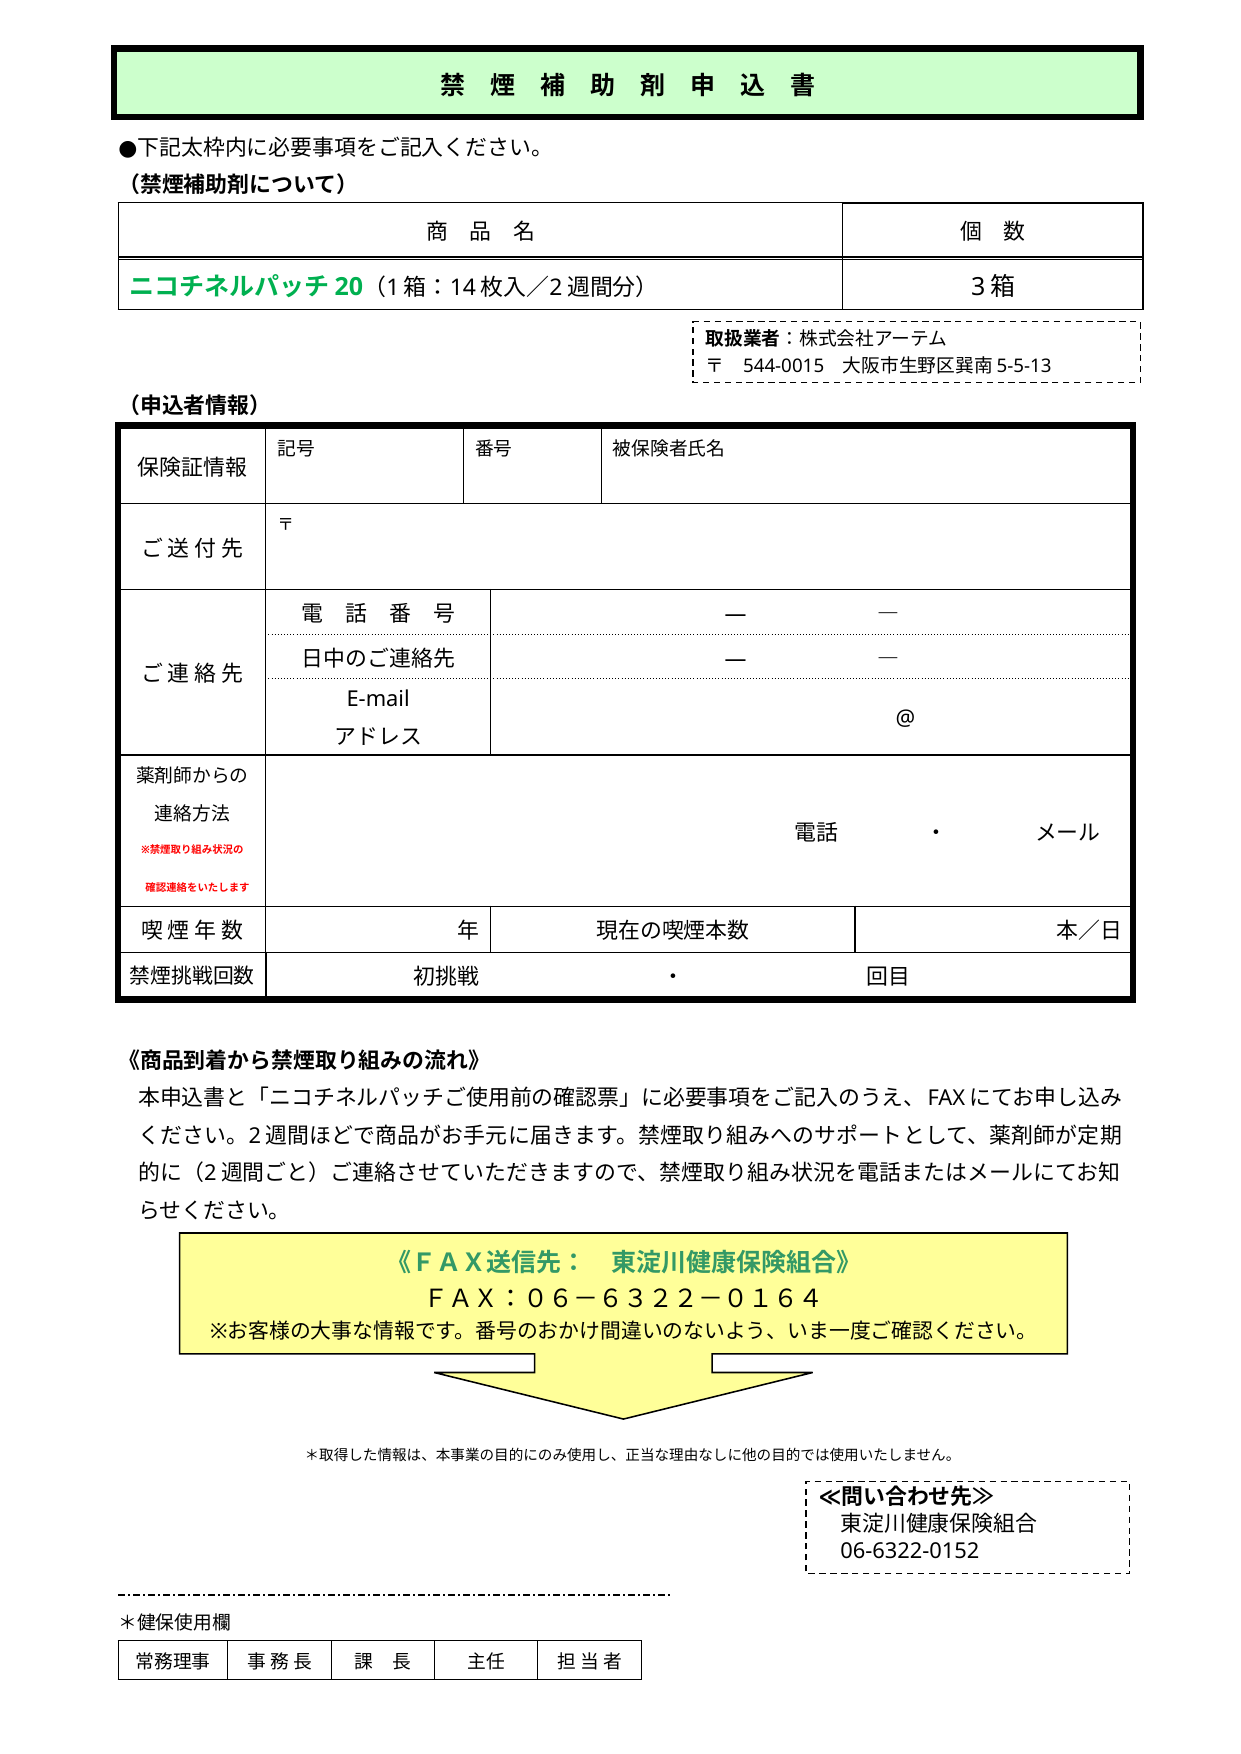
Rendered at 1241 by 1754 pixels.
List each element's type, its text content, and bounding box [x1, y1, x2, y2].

table_header 記号 [266, 429, 463, 503]
text （禁煙補助剤について） [118, 164, 1122, 202]
table_cell ― ― [491, 590, 1130, 634]
table_cell ニコチネルパッチ20（1箱：14枚入／2週間分） [119, 260, 842, 309]
table_cell @ [491, 678, 1130, 754]
table_cell E-mail アドレス [266, 678, 490, 754]
table_cell ご 連 絡 先 [121, 590, 265, 754]
table_cell 本／日 [856, 907, 1130, 952]
table_header 事 務 長 [228, 1641, 331, 1679]
table_cell 薬剤師からの連絡方法 ※禁煙取り組み状況の 確認連絡をいたします [121, 756, 265, 906]
table_cell 現在の喫煙本数 [491, 907, 854, 952]
table_cell 〒 [266, 504, 1130, 589]
table_cell 電 話 番 号 [266, 590, 490, 634]
table_header 商 品 名 [119, 203, 842, 256]
table_cell 回目 [855, 953, 1130, 996]
table_cell 3箱 [843, 260, 1142, 309]
text 《商品到着から禁煙取り組みの流れ》 [118, 1040, 1122, 1078]
table_cell ― ― [491, 634, 1130, 678]
table_header 番号 [464, 429, 601, 503]
table_header 担 当 者 [538, 1641, 641, 1679]
table_cell 年 [266, 907, 490, 952]
table_cell 初挑戦 [267, 953, 490, 996]
text ＊健保使用欄 [118, 1603, 1137, 1640]
text 本申込書と「ニコチネルパッチご使用前の確認票」に必要事項をご記入のうえ、FAXにてお申し込みください。2週間ほどで商品がお手元に届きます。禁煙取り組みへのサポートとして、薬剤師が定期的に（2週間ごと）ご連絡させていただきますので、禁煙取り組み状況を電話またはメールにてお知らせください。 [138, 1078, 1122, 1228]
table_header 常務理事 [119, 1641, 227, 1679]
table_header 課 長 [332, 1641, 434, 1679]
table_header 個 数 [843, 204, 1142, 256]
table_cell 電話 ・ メール [266, 756, 1130, 906]
table_cell ご 送 付 先 [121, 504, 265, 589]
table_header 保険証情報 [121, 429, 265, 503]
table_header 被保険者氏名 [602, 429, 1130, 503]
table_cell 日中のご連絡先 [266, 634, 490, 678]
text ●下記太枠内に必要事項をご記入ください。 [118, 127, 1122, 164]
text （申込者情報） [118, 385, 1122, 422]
table_cell 喫 煙 年 数 [121, 907, 265, 952]
table_cell 禁煙挑戦回数 [121, 953, 265, 996]
table_cell ・ [490, 953, 855, 996]
table_header 主任 [435, 1641, 537, 1679]
